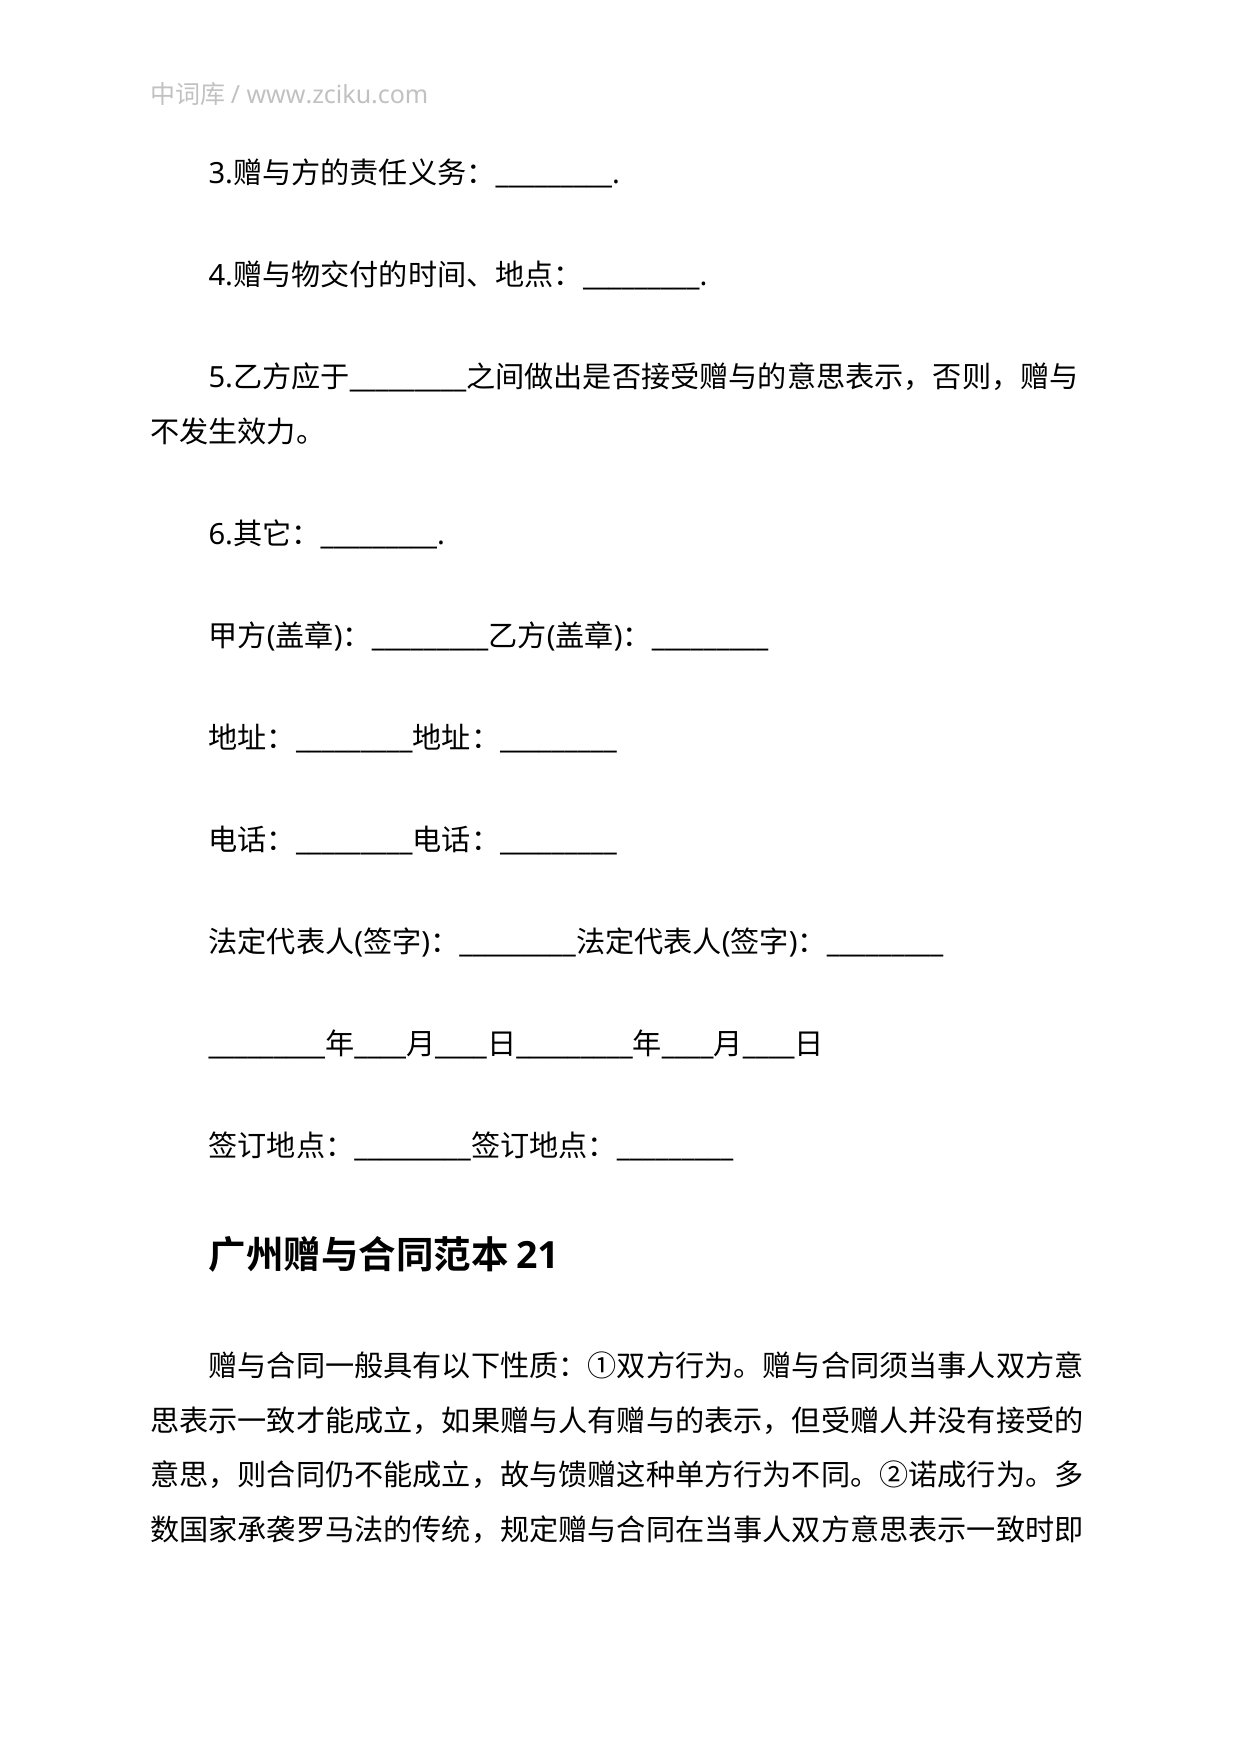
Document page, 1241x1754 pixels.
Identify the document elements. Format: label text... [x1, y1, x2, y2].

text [150, 1342, 1090, 1549]
text 广州赠与合同范本21 [150, 1224, 1090, 1279]
text _________年____月____日_________年____月____日 [150, 1021, 1090, 1063]
text 4.赠与物交付的时间、地点：_________. [150, 252, 1090, 294]
text 甲方(盖章)：_________乙方(盖章)：_________ [150, 613, 1090, 655]
text 地址：_________地址：_________ [150, 715, 1090, 757]
text 法定代表人(签字)：_________法定代表人(签字)：_________ [150, 919, 1090, 961]
text 6.其它：_________. [150, 511, 1090, 553]
text 电话：_________电话：_________ [150, 817, 1090, 859]
text 签订地点：_________签订地点：_________ [150, 1123, 1090, 1165]
text 5.乙方应于_________之间做出是否接受赠与的意思表示，否则，赠与不发生效力。 [150, 354, 1090, 451]
text 3.赠与方的责任义务：_________. [150, 150, 1090, 192]
